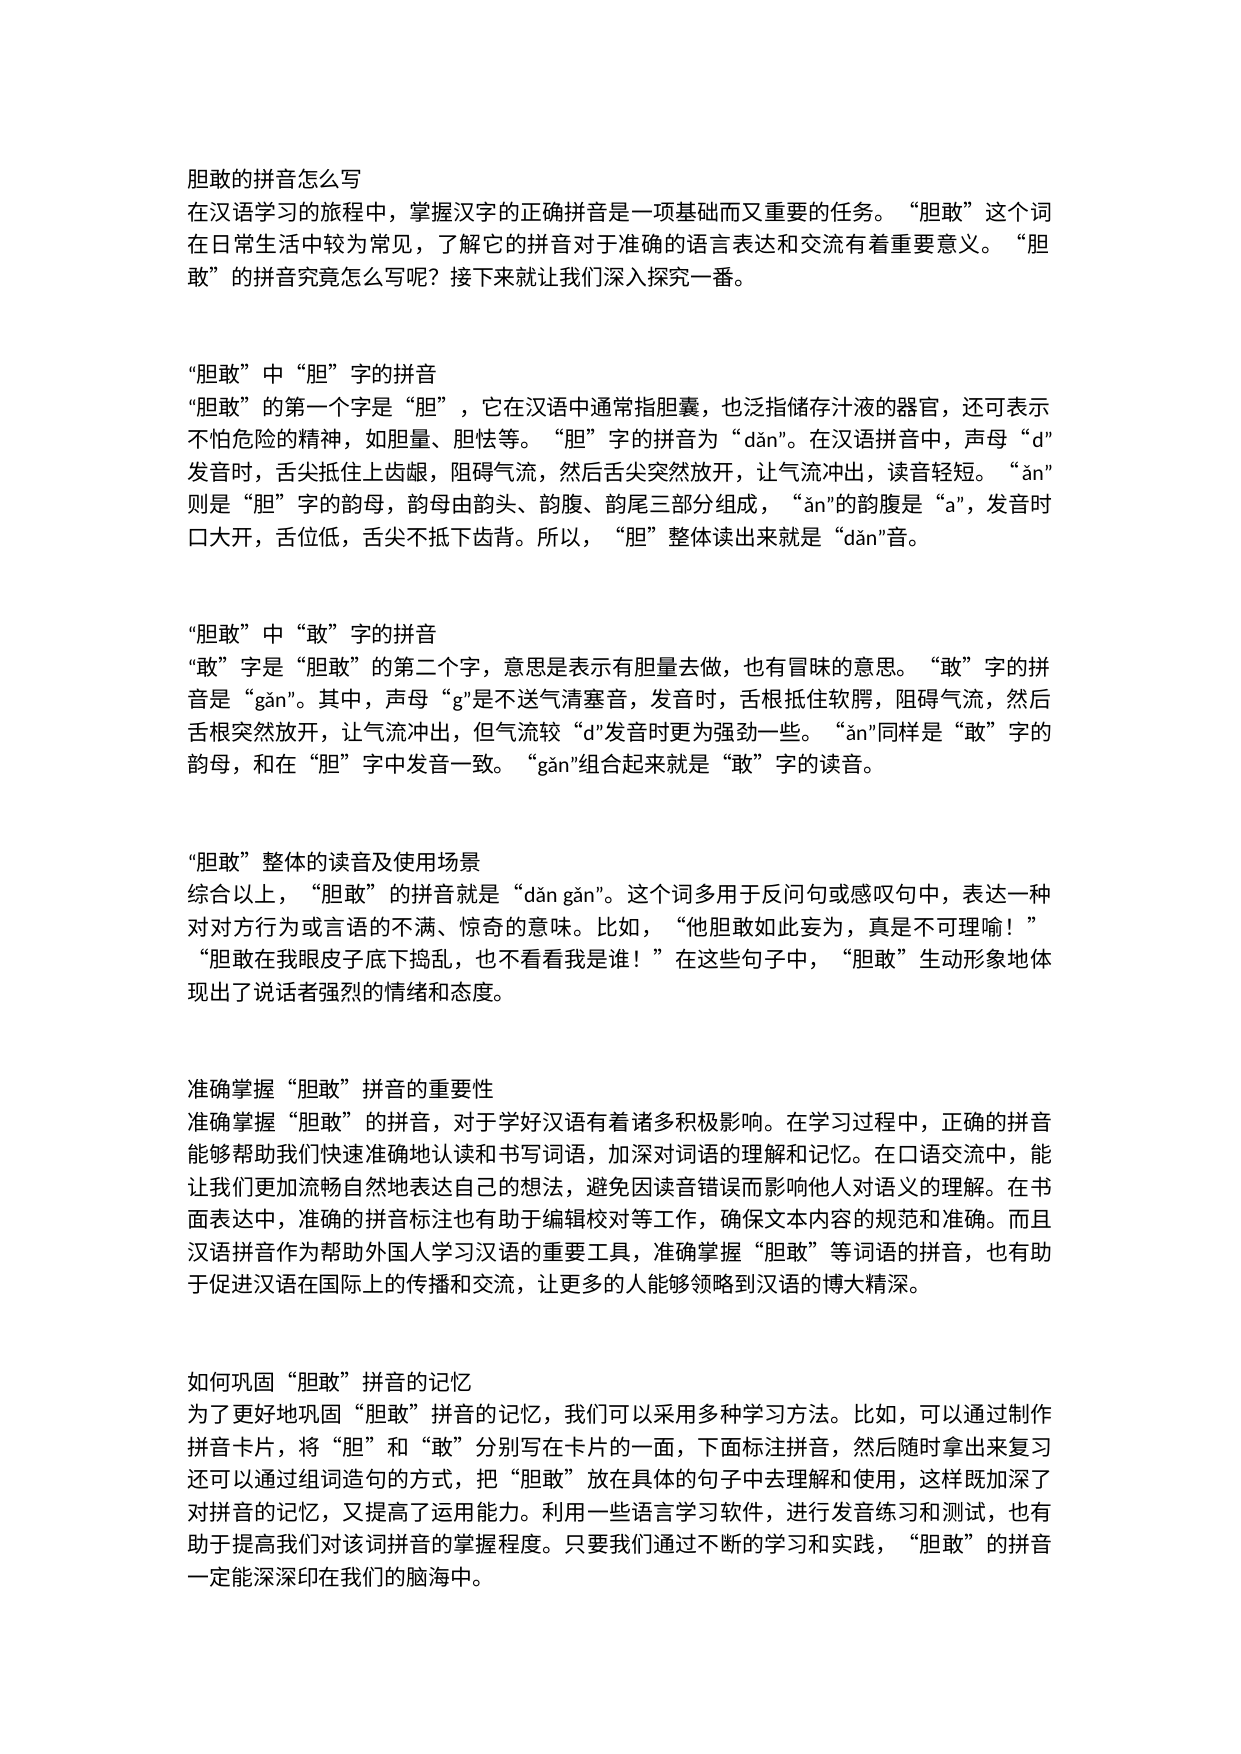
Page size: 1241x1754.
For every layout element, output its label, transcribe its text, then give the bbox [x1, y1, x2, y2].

text 为了更好地巩固“胆敢”拼音的记忆，我们可以采用多种学习方法。比如，可以通过制作拼音卡片，将“胆”和“敢”分别写在卡片的一面，下面标注拼音，然后随时拿出来复习。还可以通过组词造句的方式，把“胆敢”放在具体的句子中去理解和使用，这样既加深了对拼音的记忆，又提高了运用能力。利用一些语言学习软件，进行发音练习和测试，也有助于提高我们对该词拼音的掌握程度。只要我们通过不断的学习和实践，“胆敢”的拼音一定能深深印在我们的脑海中。 [187, 1397, 1053, 1592]
text “敢”字是“胆敢”的第二个字，意思是表示有胆量去做，也有冒昧的意思。“敢”字的拼音是“gǎn”。其中，声母“g”是不送气清塞音，发音时，舌根抵住软腭，阻碍气流，然后舌根突然放开，让气流冲出，但气流较“d”发音时更为强劲一些。“ǎn”同样是“敢”字的韵母，和在“胆”字中发音一致。“gǎn”组合起来就是“敢”字的读音。 [187, 649, 1053, 779]
text 准确掌握“胆敢”的拼音，对于学好汉语有着诸多积极影响。在学习过程中，正确的拼音能够帮助我们快速准确地认读和书写词语，加深对词语的理解和记忆。在口语交流中，能让我们更加流畅自然地表达自己的想法，避免因读音错误而影响他人对语义的理解。在书面表达中，准确的拼音标注也有助于编辑校对等工作，确保文本内容的规范和准确。而且，汉语拼音作为帮助外国人学习汉语的重要工具，准确掌握“胆敢”等词语的拼音，也有助于促进汉语在国际上的传播和交流，让更多的人能够领略到汉语的博大精深。 [187, 1104, 1053, 1299]
text 在汉语学习的旅程中，掌握汉字的正确拼音是一项基础而又重要的任务。“胆敢”这个词在日常生活中较为常见，了解它的拼音对于准确的语言表达和交流有着重要意义。“胆敢”的拼音究竟怎么写呢？接下来就让我们深入探究一番。 [187, 194, 1053, 292]
text 准确掌握“胆敢”拼音的重要性 [187, 1072, 1053, 1104]
text 综合以上，“胆敢”的拼音就是“dǎn gǎn”。这个词多用于反问句或感叹句中，表达一种对对方行为或言语的不满、惊奇的意味。比如，“他胆敢如此妄为，真是不可理喻！” “胆敢在我眼皮子底下捣乱，也不看看我是谁！”在这些句子中，“胆敢”生动形象地体现出了说话者强烈的情绪和态度。 [187, 877, 1053, 1007]
text “胆敢”整体的读音及使用场景 [187, 844, 1053, 877]
text 胆敢的拼音怎么写 [187, 162, 1053, 194]
text “胆敢”中“敢”字的拼音 [187, 617, 1053, 649]
text 如何巩固“胆敢”拼音的记忆 [187, 1364, 1053, 1397]
text “胆敢”中“胆”字的拼音 [187, 357, 1053, 389]
text “胆敢”的第一个字是“胆”，它在汉语中通常指胆囊，也泛指储存汁液的器官，还可表示不怕危险的精神，如胆量、胆怯等。“胆”字的拼音为“dǎn”。在汉语拼音中，声母“d”发音时，舌尖抵住上齿龈，阻碍气流，然后舌尖突然放开，让气流冲出，读音轻短。“ǎn”则是“胆”字的韵母，韵母由韵头、韵腹、韵尾三部分组成，“ǎn”的韵腹是“a”，发音时口大开，舌位低，舌尖不抵下齿背。所以，“胆”整体读出来就是“dǎn”音。 [187, 389, 1053, 552]
